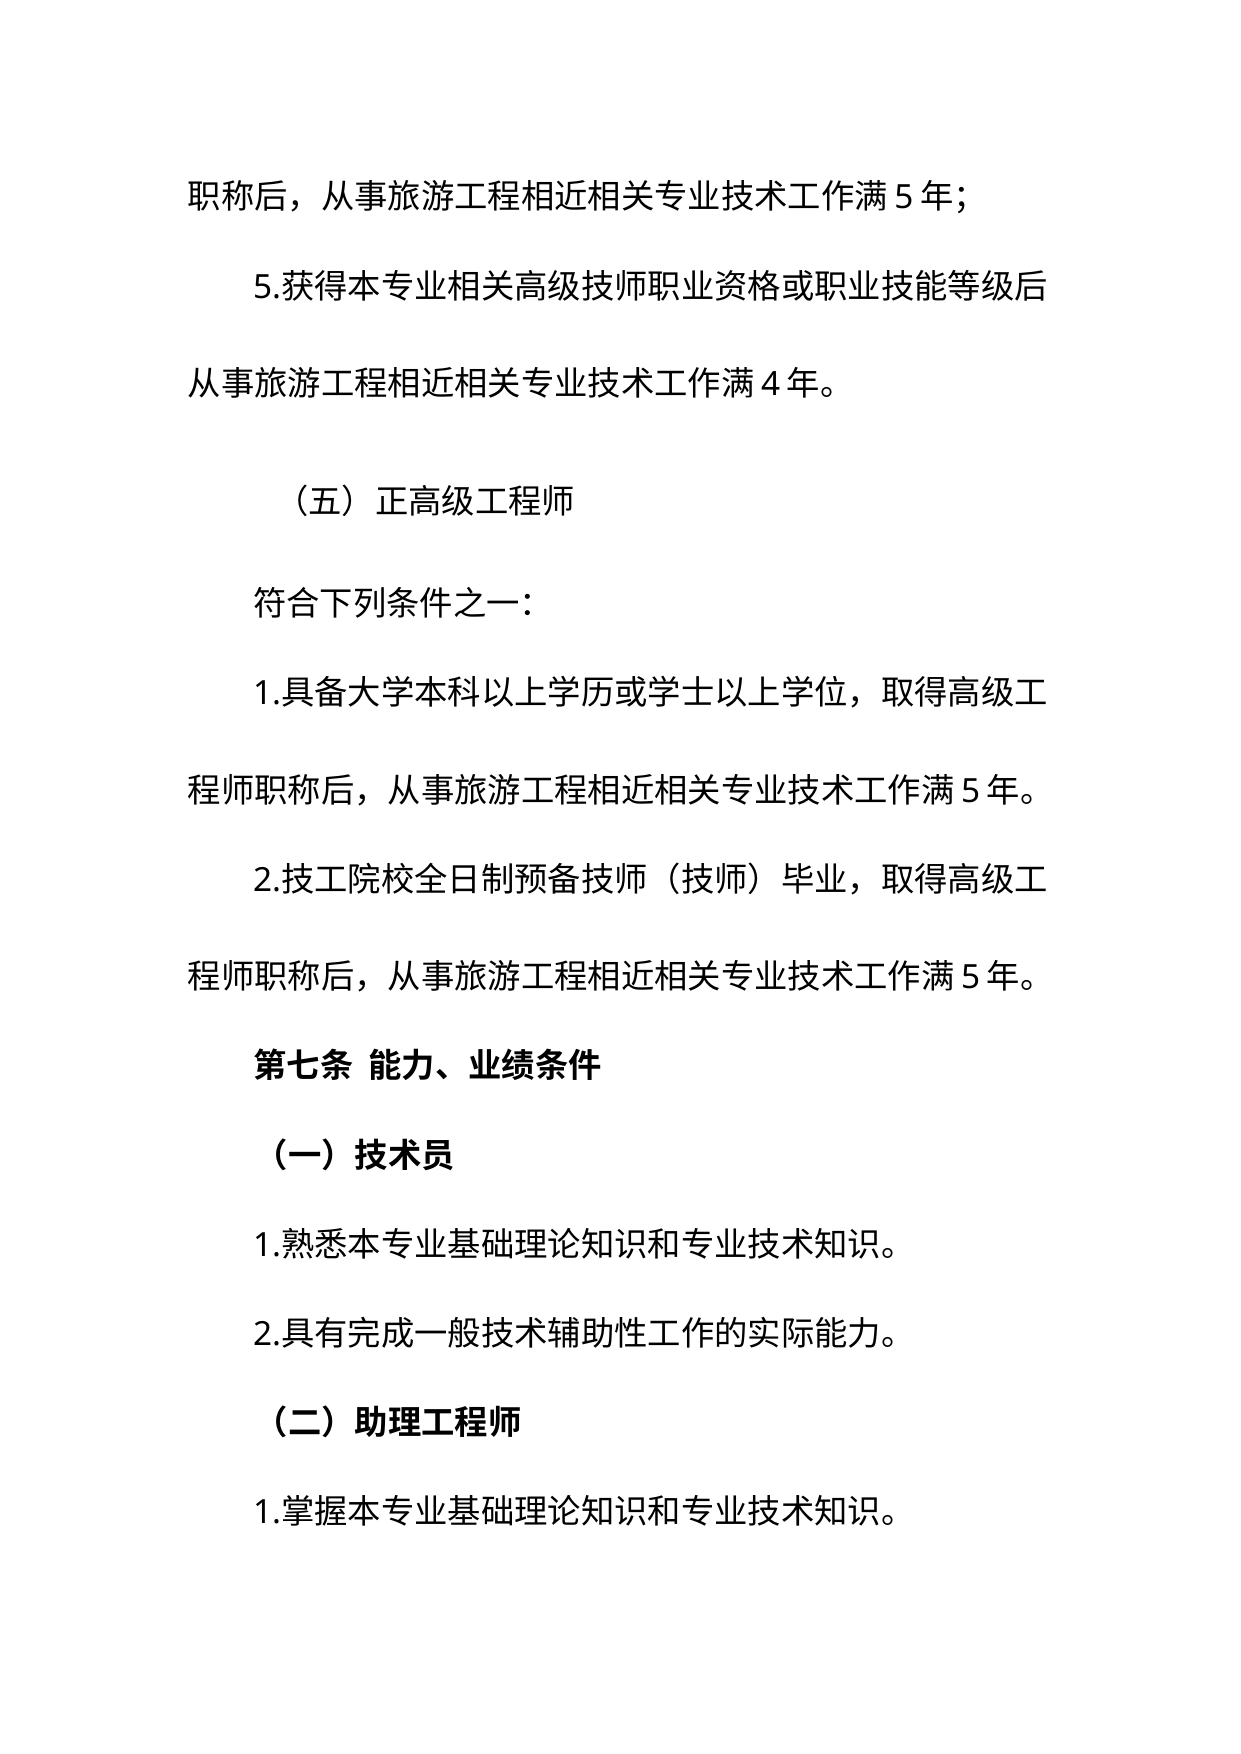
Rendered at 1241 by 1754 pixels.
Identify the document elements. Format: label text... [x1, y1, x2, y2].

text （二）助理工程师 [187, 1387, 1053, 1452]
text 2.具有完成一般技术辅助性工作的实际能力。 [187, 1298, 1053, 1363]
text 第七条 能力、业绩条件 [187, 1031, 1053, 1096]
text 1.具备大学本科以上学历或学士以上学位，取得高级工程师职称后，从事旅游工程相近相关专业技术工作满5年。 [187, 658, 1053, 820]
text 符合下列条件之一： [187, 568, 1053, 633]
text 5.获得本专业相关高级技师职业资格或职业技能等级后从事旅游工程相近相关专业技术工作满4年。 [187, 251, 1053, 414]
text （一）技术员 [187, 1120, 1053, 1185]
text 1.熟悉本专业基础理论知识和专业技术知识。 [187, 1209, 1053, 1274]
text 2.技工院校全日制预备技师（技师）毕业，取得高级工程师职称后，从事旅游工程相近相关专业技术工作满5年。 [187, 844, 1053, 1007]
text 1.掌握本专业基础理论知识和专业技术知识。 [187, 1476, 1053, 1541]
text （五）正高级工程师 [231, 467, 1053, 532]
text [187, 162, 1053, 227]
